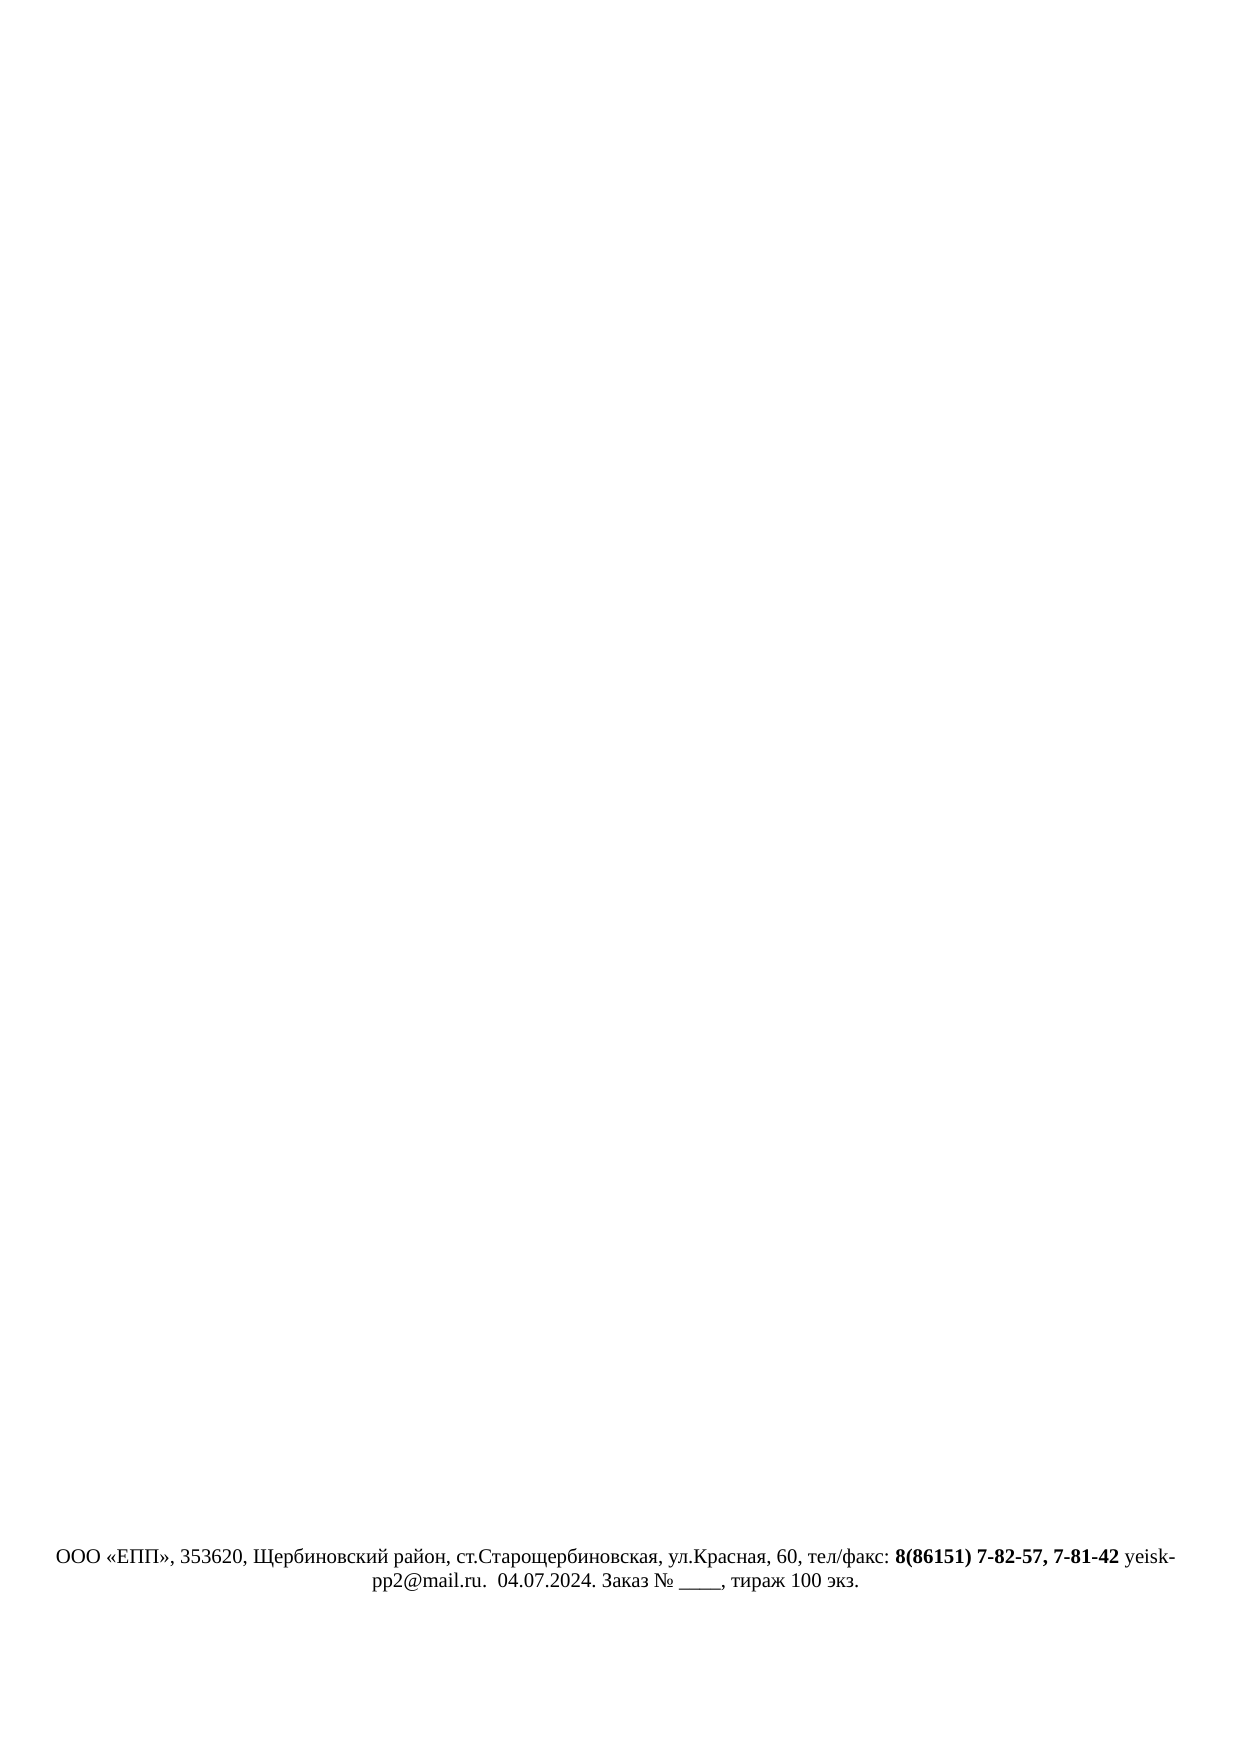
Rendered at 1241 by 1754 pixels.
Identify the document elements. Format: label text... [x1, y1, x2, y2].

text ООО «ЕПП», 353620, Щербиновский район, ст.Старощербиновская, ул.Красная, 60, тел/факс: 8(86151) 7-82-57, 7-81-42 yeisk-pp2@mail.ru. 04.07.2024. Заказ № ____, тираж 100 экз. [50, 1544, 1181, 1592]
